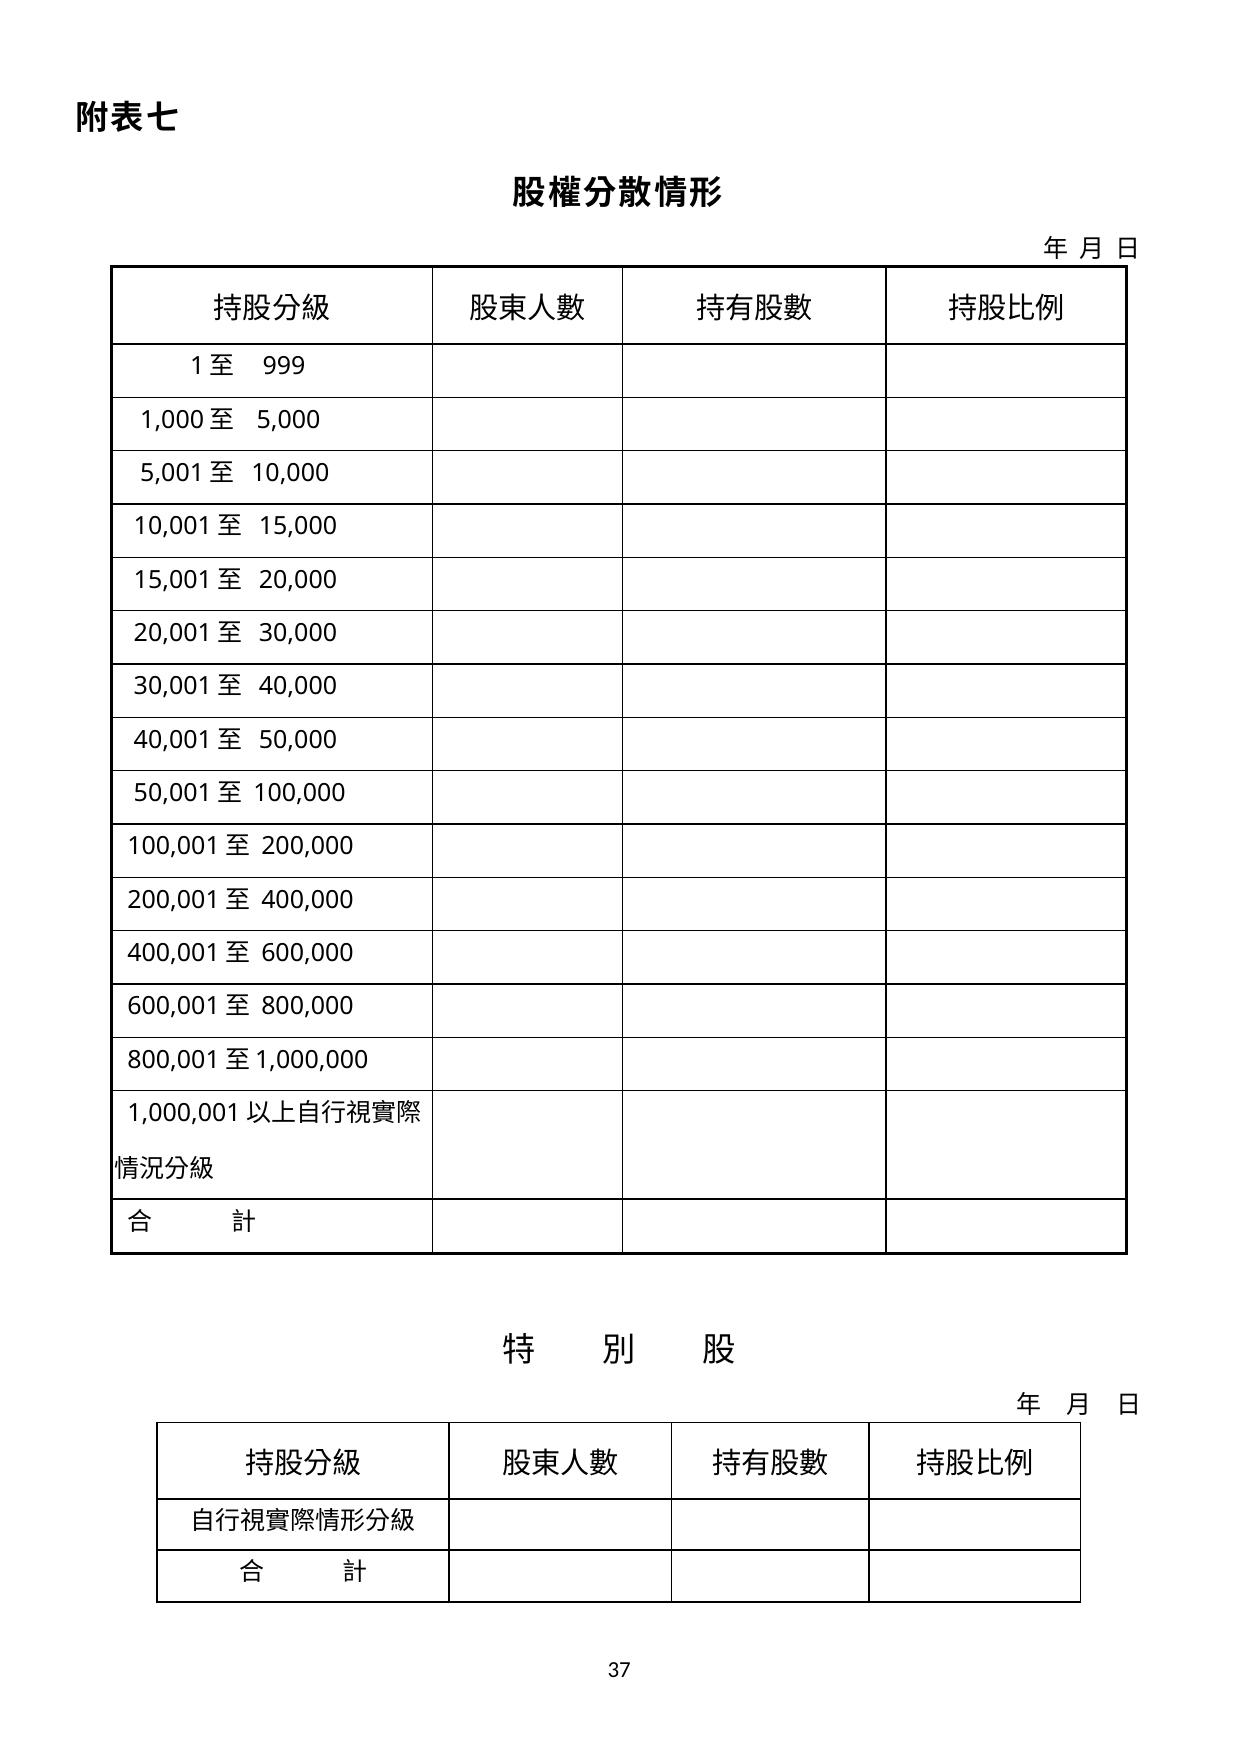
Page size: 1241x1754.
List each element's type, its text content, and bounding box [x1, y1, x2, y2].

table_header 股東人數 [433, 268, 622, 343]
table_header 持有股數 [672, 1423, 868, 1498]
table_cell [887, 611, 1125, 663]
table_cell 100,001至 200,000 [113, 825, 432, 876]
table_cell 600,001至 800,000 [113, 985, 432, 1036]
table_cell [433, 505, 622, 556]
table_cell [433, 825, 622, 876]
table_cell [672, 1551, 868, 1601]
table_cell [623, 345, 885, 396]
table_cell [870, 1500, 1080, 1549]
table_cell [433, 985, 622, 1036]
table_cell [623, 505, 885, 556]
table_cell [623, 665, 885, 716]
text 特 別 股 [75, 1309, 1162, 1384]
table_cell 50,001至 100,000 [113, 771, 432, 823]
text 年 月 日 [75, 1384, 1141, 1422]
table_header 持股分級 [113, 268, 432, 343]
table_header 持股比例 [887, 268, 1125, 343]
table_cell [887, 1200, 1125, 1252]
table_cell [623, 451, 885, 503]
table_header 股東人數 [450, 1423, 671, 1498]
table_cell 20,001至 30,000 [113, 611, 432, 663]
table_cell 5,001至 10,000 [113, 451, 432, 503]
table_cell [623, 1091, 885, 1198]
table_cell [887, 558, 1125, 610]
table_cell [433, 345, 622, 396]
table_cell [887, 931, 1125, 983]
table_cell [623, 558, 885, 610]
table_cell [623, 1038, 885, 1090]
table_cell [623, 985, 885, 1036]
table_header 持股分級 [158, 1423, 448, 1498]
table_cell [887, 345, 1125, 396]
table_cell [887, 771, 1125, 823]
table_cell [887, 451, 1125, 503]
table_cell [433, 771, 622, 823]
table_cell 40,001至 50,000 [113, 718, 432, 770]
table_cell [433, 665, 622, 716]
table_cell [887, 825, 1125, 876]
table_cell 800,001至1,000,000 [113, 1038, 432, 1090]
table_cell [887, 1091, 1125, 1198]
table_cell [433, 1200, 622, 1252]
table_cell [433, 611, 622, 663]
table_cell [450, 1500, 671, 1549]
table_cell [433, 1091, 622, 1198]
table_cell 1至 999 [113, 345, 432, 396]
table_cell [433, 931, 622, 983]
table_cell [433, 558, 622, 610]
table_header 持股比例 [870, 1423, 1080, 1498]
table_cell 200,001至 400,000 [113, 878, 432, 930]
table_cell [887, 718, 1125, 770]
table_cell [623, 771, 885, 823]
table_cell [623, 611, 885, 663]
table_cell [623, 718, 885, 770]
table_cell [887, 878, 1125, 930]
table_cell [887, 665, 1125, 716]
text 附表七 [75, 77, 1162, 152]
table_cell [623, 825, 885, 876]
text 年 月 日 [75, 227, 1141, 265]
table_cell [623, 878, 885, 930]
table_cell [672, 1500, 868, 1549]
table_cell [433, 718, 622, 770]
table_cell [433, 451, 622, 503]
table_header 持有股數 [623, 268, 885, 343]
table_cell 1,000至 5,000 [113, 398, 432, 450]
table_cell 10,001至 15,000 [113, 505, 432, 556]
table_cell [623, 1200, 885, 1252]
table_cell [623, 398, 885, 450]
table_cell [887, 985, 1125, 1036]
table_cell 自行視實際情形分級 [158, 1500, 448, 1549]
table_cell 合 計 [158, 1551, 448, 1601]
table_cell [887, 1038, 1125, 1090]
table_cell [870, 1551, 1080, 1601]
table_cell 合 計 [113, 1200, 432, 1252]
table_cell [887, 505, 1125, 556]
text 股權分散情形 [75, 152, 1162, 227]
table_cell 1,000,001以上自行視實際情況分級 [113, 1091, 432, 1198]
table_cell [433, 878, 622, 930]
table_cell 15,001至 20,000 [113, 558, 432, 610]
table_cell [623, 931, 885, 983]
table_cell [433, 398, 622, 450]
table_cell [887, 398, 1125, 450]
table_cell [450, 1551, 671, 1601]
table_cell 400,001至 600,000 [113, 931, 432, 983]
table_cell [433, 1038, 622, 1090]
table_cell 30,001至 40,000 [113, 665, 432, 716]
